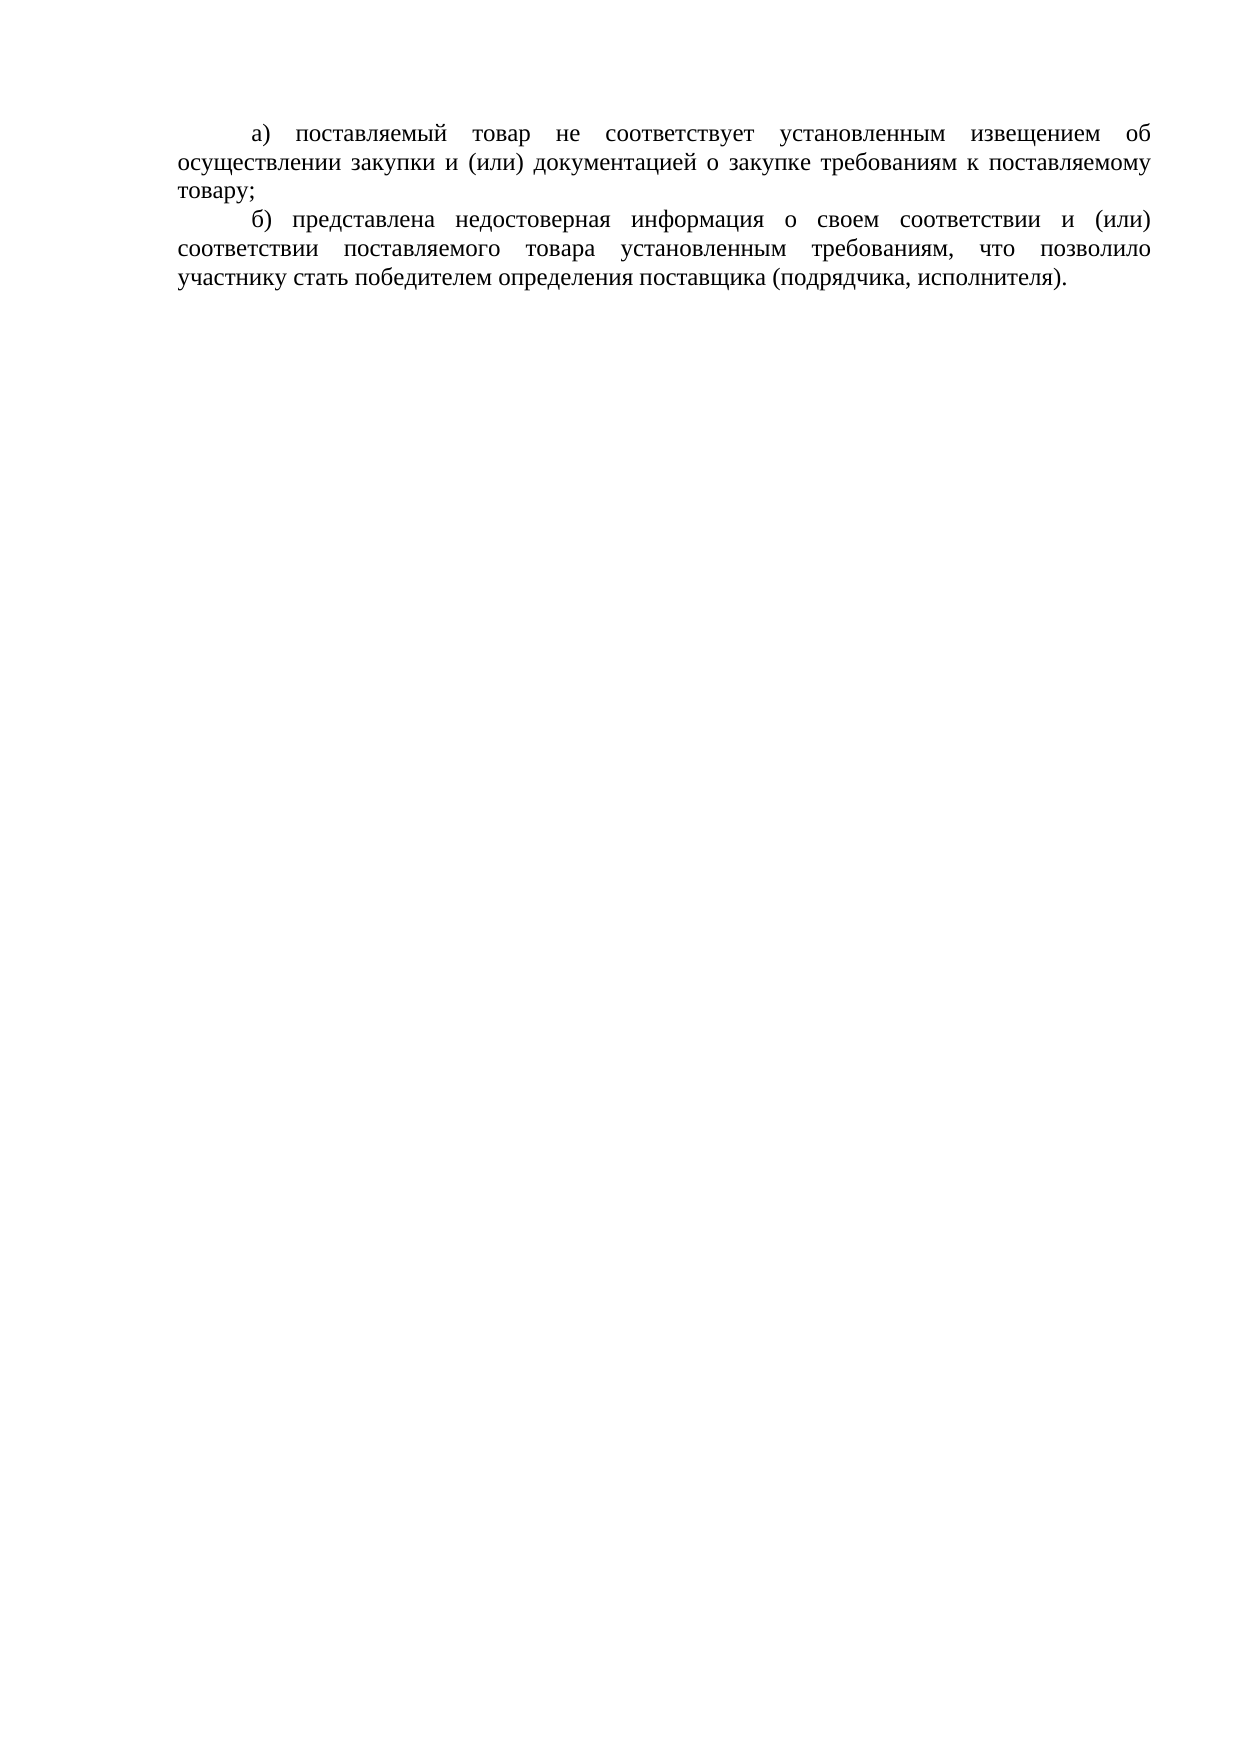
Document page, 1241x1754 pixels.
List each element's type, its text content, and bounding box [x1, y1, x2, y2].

text а) поставляемый товар не соответствует установленным извещением об осуществлении закупки и (или) документацией о закупке требованиям к поставляемому товару; [177, 118, 1152, 204]
text б) представлена недостоверная информация о своем соответствии и (или) соответствии поставляемого товара установленным требованиям, что позволило участнику стать победителем определения поставщика (подрядчика, исполнителя). [177, 204, 1152, 291]
